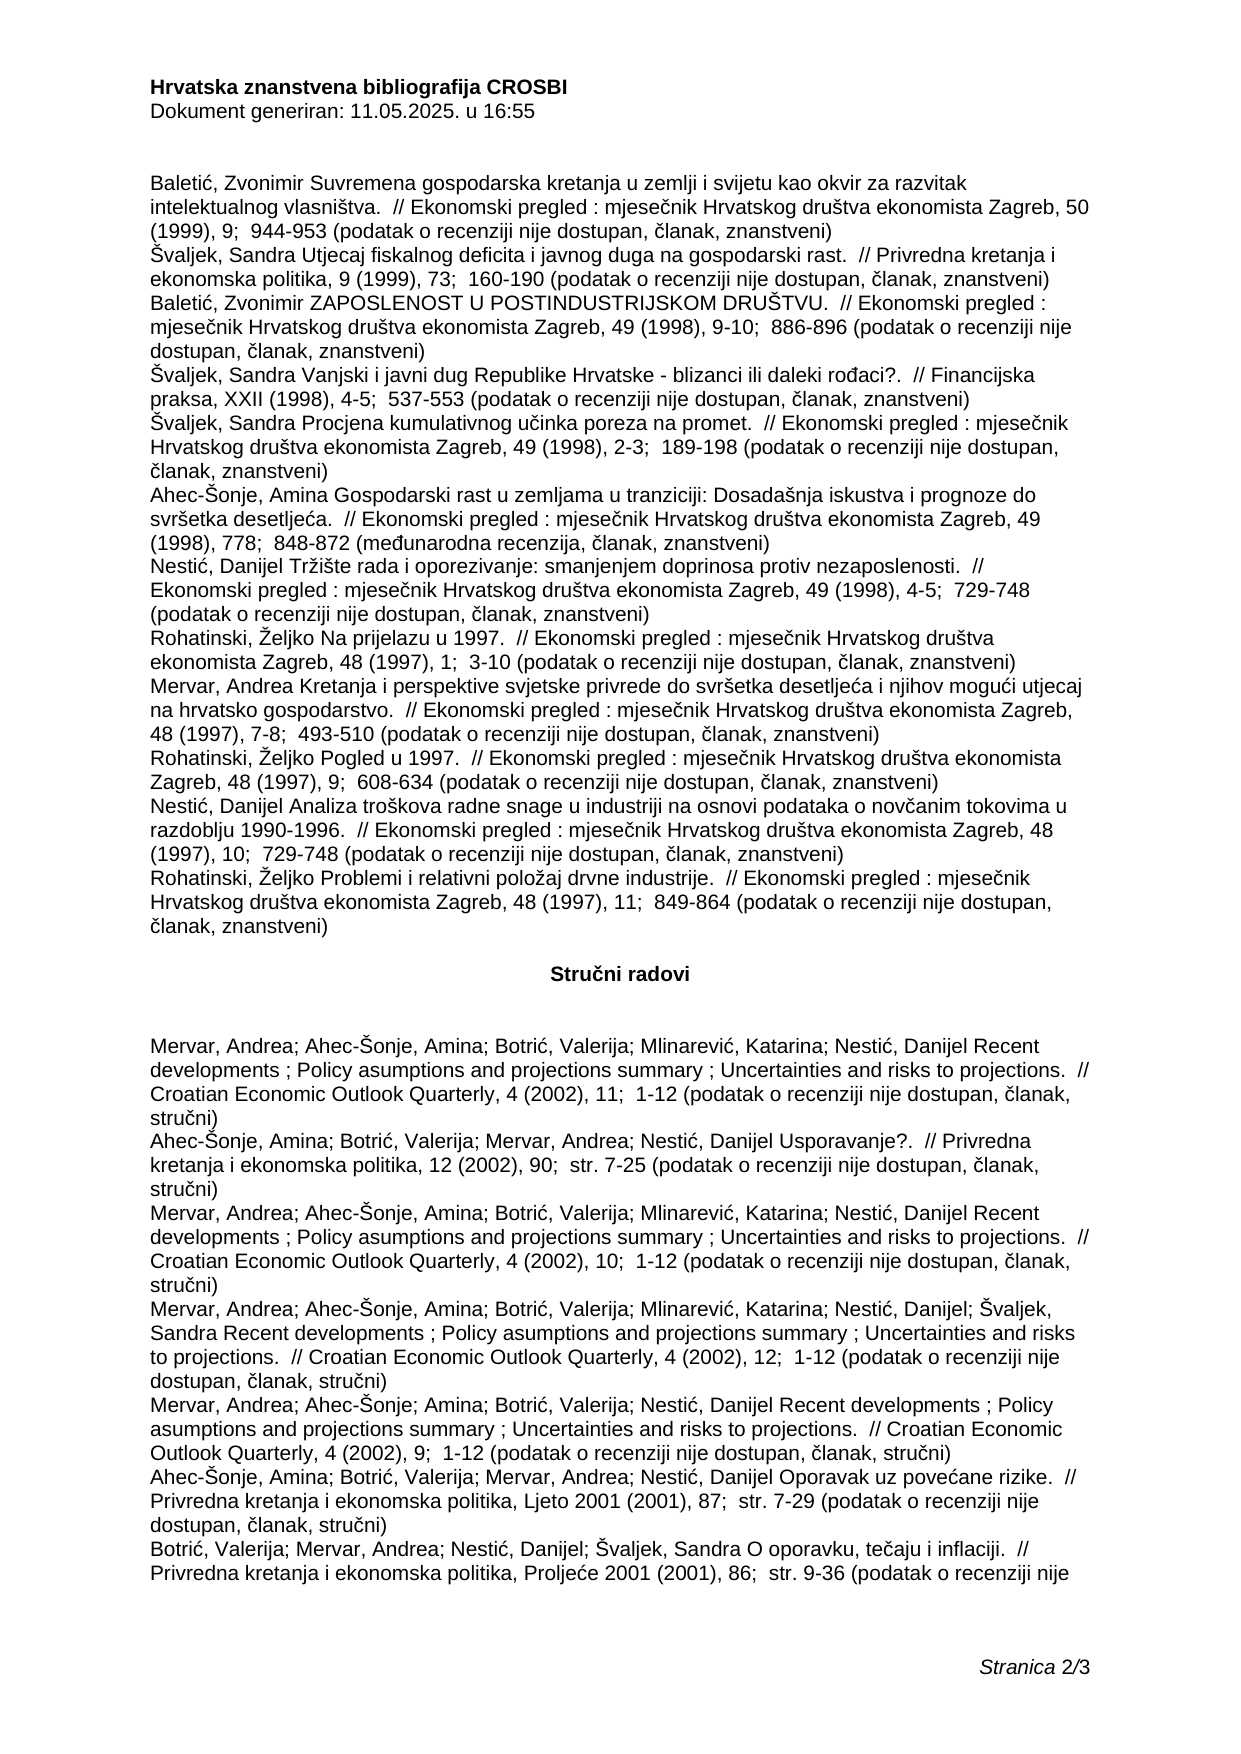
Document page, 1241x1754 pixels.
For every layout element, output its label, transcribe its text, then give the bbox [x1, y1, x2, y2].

text Mervar, Andrea; Ahec-Šonje, Amina; Botrić, Valerija; Mlinarević, Katarina; Nestić, Danijel [150, 1201, 1090, 1297]
text Mervar, Andrea; Ahec-Šonje, Amina; Botrić, Valerija; Mlinarević, Katarina; Nestić, Danijel; Švaljek, Sandra [150, 1297, 1090, 1393]
text Nestić, Danijel [150, 554, 1090, 626]
text Nestić, Danijel [150, 794, 1090, 866]
text Ahec-Šonje, Amina; Botrić, Valerija; Mervar, Andrea; Nestić, Danijel [150, 1129, 1090, 1201]
text Mervar, Andrea; Ahec-Šonje, Amina; Botrić, Valerija; Mlinarević, Katarina; Nestić, Danijel [150, 1033, 1090, 1129]
text Rohatinski, Željko [150, 746, 1090, 794]
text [150, 1465, 1090, 1537]
text Mervar, Andrea; Ahec-Šonje; Amina; Botrić, Valerija; Nestić, Danijel [150, 1393, 1090, 1465]
text Rohatinski, Željko [150, 866, 1090, 938]
text Baletić, Zvonimir [150, 171, 1090, 243]
text Mervar, Andrea [150, 674, 1090, 746]
text Baletić, Zvonimir [150, 291, 1090, 363]
text Švaljek, Sandra [150, 363, 1090, 411]
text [150, 1537, 1090, 1584]
text Ahec-Šonje, Amina [150, 482, 1090, 554]
text Švaljek, Sandra [150, 243, 1090, 291]
text Rohatinski, Željko [150, 626, 1090, 674]
subtitle Stručni radovi [150, 962, 1090, 986]
text Švaljek, Sandra [150, 411, 1090, 482]
